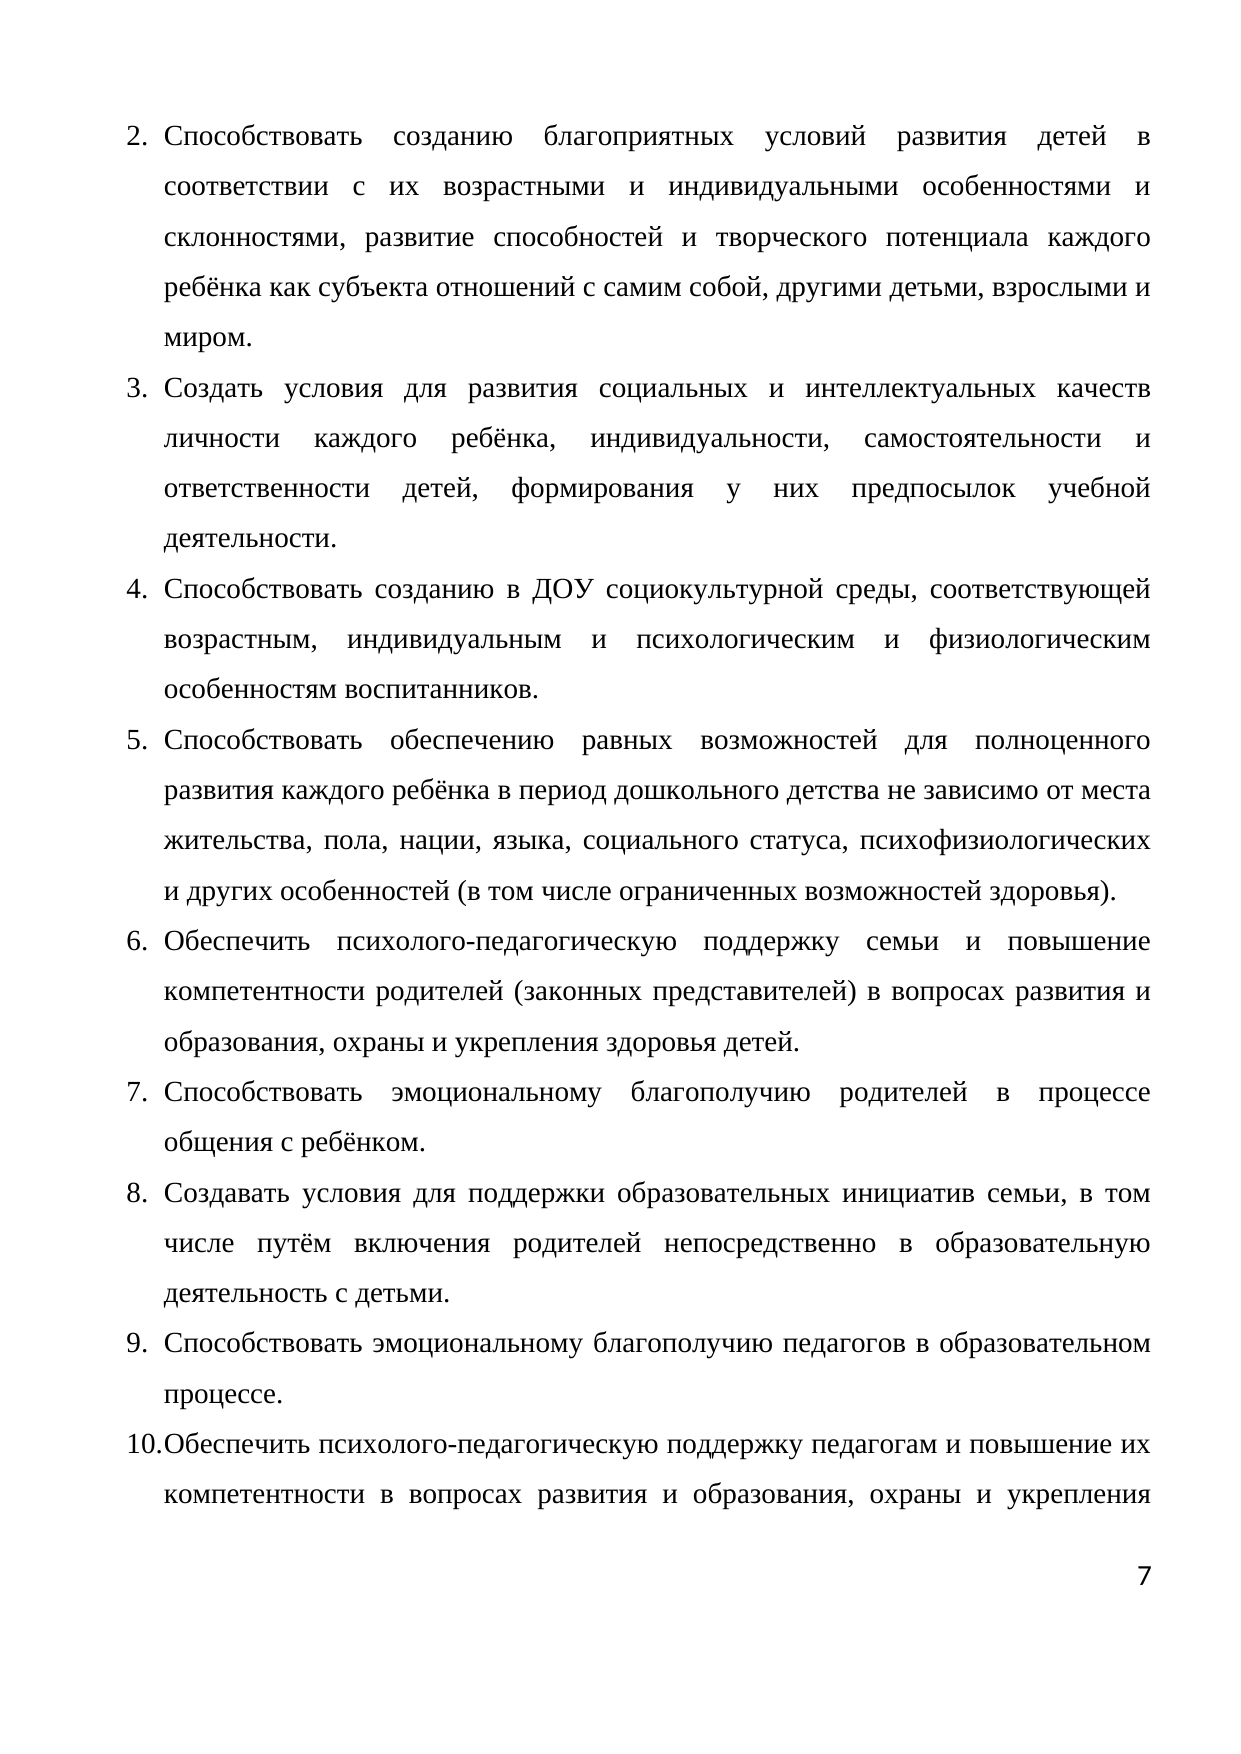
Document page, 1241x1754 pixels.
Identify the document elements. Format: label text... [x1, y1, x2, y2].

list Создавать условия для поддержки образовательных инициатив семьи, в том числе путём включения родителей непосредственно в образовательную деятельность с детьми. [126, 1175, 1152, 1309]
list Создать условия для развития социальных и интеллектуальных качеств личности каждого ребёнка, индивидуальности, самостоятельности и ответственности детей, формирования у них предпосылок учебной деятельности. [126, 370, 1152, 554]
list Способствовать созданию в ДОУ социокультурной среды, соответствующей возрастным, индивидуальным и психологическим и физиологическим особенностям воспитанников. [126, 571, 1152, 705]
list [126, 1426, 1152, 1510]
list Способствовать эмоциональному благополучию педагогов в образовательном процессе. [126, 1326, 1152, 1409]
list Способствовать эмоциональному благополучию родителей в процессе общения с ребёнком. [126, 1074, 1152, 1158]
list Обеспечить психолого-педагогическую поддержку семьи и повышение компетентности родителей (законных представителей) в вопросах развития и образования, охраны и укрепления здоровья детей. [126, 923, 1152, 1057]
list Способствовать созданию благоприятных условий развития детей в соответствии с их возрастными и индивидуальными особенностями и склонностями, развитие способностей и творческого потенциала каждого ребёнка как субъекта отношений с самим собой, другими детьми, взрослыми и миром. [126, 118, 1152, 353]
list Способствовать обеспечению равных возможностей для полноценного развития каждого ребёнка в период дошкольного детства не зависимо от места жительства, пола, нации, языка, социального статуса, психофизиологических и других особенностей (в том числе ограниченных возможностей здоровья). [126, 722, 1152, 906]
